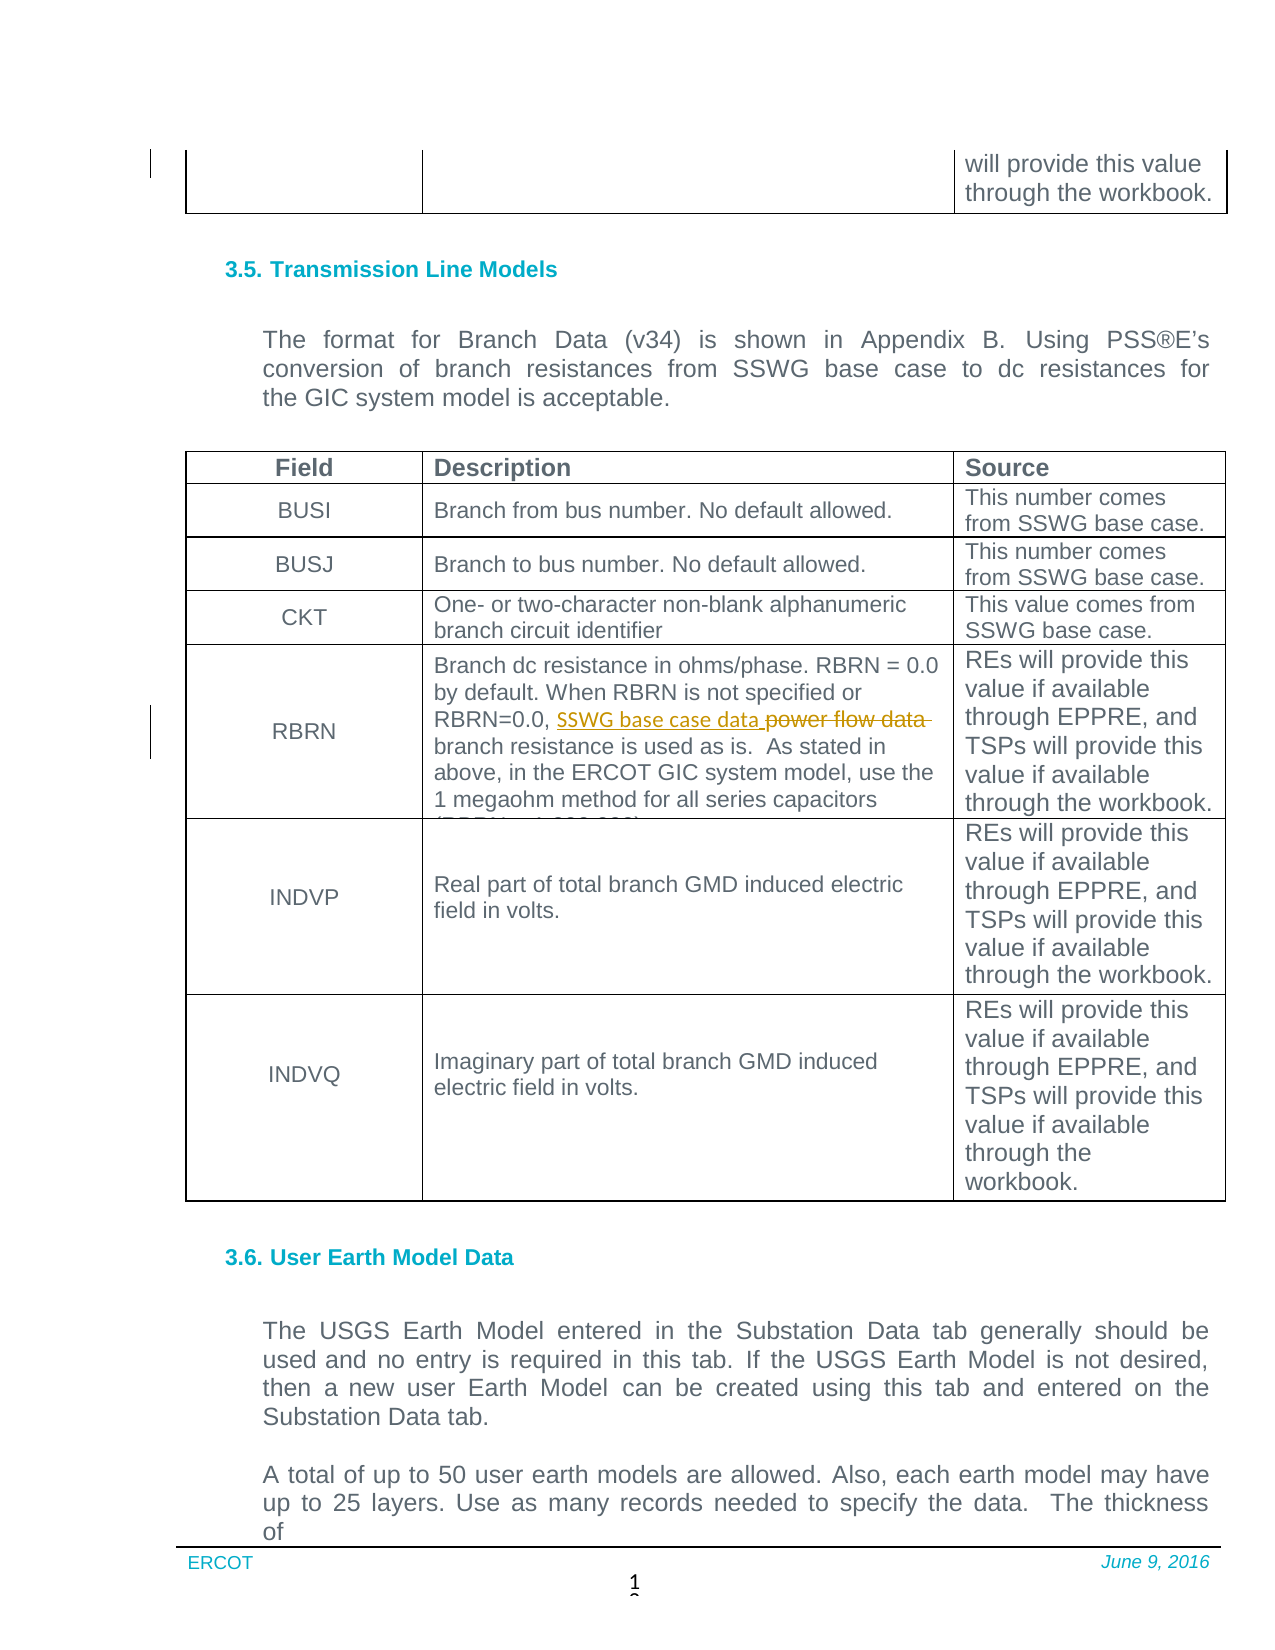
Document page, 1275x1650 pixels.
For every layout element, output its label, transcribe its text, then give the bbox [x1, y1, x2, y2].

table_header Field [187, 452, 422, 483]
table_cell INDVP [187, 819, 422, 994]
text A total of up to 50 user earth models are allowed. Also, each earth model may have up to 25 layers. Use as many records needed to specify the data. The thickness of [262, 1459, 1209, 1546]
table_cell One- or two-character non-blank alphanumeric branch circuit identifier [423, 591, 953, 644]
table_cell Branch to bus number. No default allowed. [423, 538, 953, 590]
table_cell Real part of total branch GMD induced electric field in volts. [423, 819, 953, 994]
text The USGS Earth Model entered in the Substation Data tab generally should be used and no entry is required in this tab. If the USGS Earth Model is not desired, then a new user Earth Model can be created using this tab and entered on the Substation Data tab. [262, 1316, 1210, 1431]
table_cell Imaginary part of total branch GMD induced electric field in volts. [423, 995, 953, 1200]
table_cell Branch dc resistance in ohms/phase. RBRN = 0.0 by default. When RBRN is not specified or RBRN=0.0, branch resistance is used as is. As stated in above, in the ERCOT GIC system model, use the 1 megaohm method for all series capacitors (RBRN = 1,000,000). [423, 645, 953, 817]
table_cell INDVQ [187, 995, 422, 1200]
text The format for Branch Data (v34) is shown in Appendix B. Using PSS®E’s conversion of branch resistances from SSWG base case to dc resistances for the GIC system model is acceptable. [262, 325, 1210, 412]
table_cell BUSJ [187, 538, 422, 590]
table_cell CKT [187, 591, 422, 644]
table_cell REs will provide this value if available through EPPRE, and TSPs will provide this value if available through the workbook. [954, 995, 1225, 1200]
list Transmission Line Models [225, 256, 1237, 282]
table_cell Branch from bus number. No default allowed. [423, 484, 953, 536]
table_header Source [954, 452, 1225, 483]
table_cell BUSI [187, 484, 422, 536]
table_header Description [423, 452, 953, 483]
table_cell This value comes from SSWG base case. [954, 591, 1225, 644]
text will provide this value through the workbook. [965, 149, 1237, 207]
table_cell This number comes from SSWG base case. [954, 484, 1225, 536]
list User Earth Model Data [225, 1244, 1237, 1270]
table_cell This number comes from SSWG base case. [954, 538, 1225, 590]
table_cell RBRN [187, 645, 422, 817]
table_cell REs will provide this value if available through EPPRE, and TSPs will provide this value if available through the workbook. [954, 645, 1225, 817]
table_cell REs will provide this value if available through EPPRE, and TSPs will provide this value if available through the workbook. [954, 819, 1225, 994]
